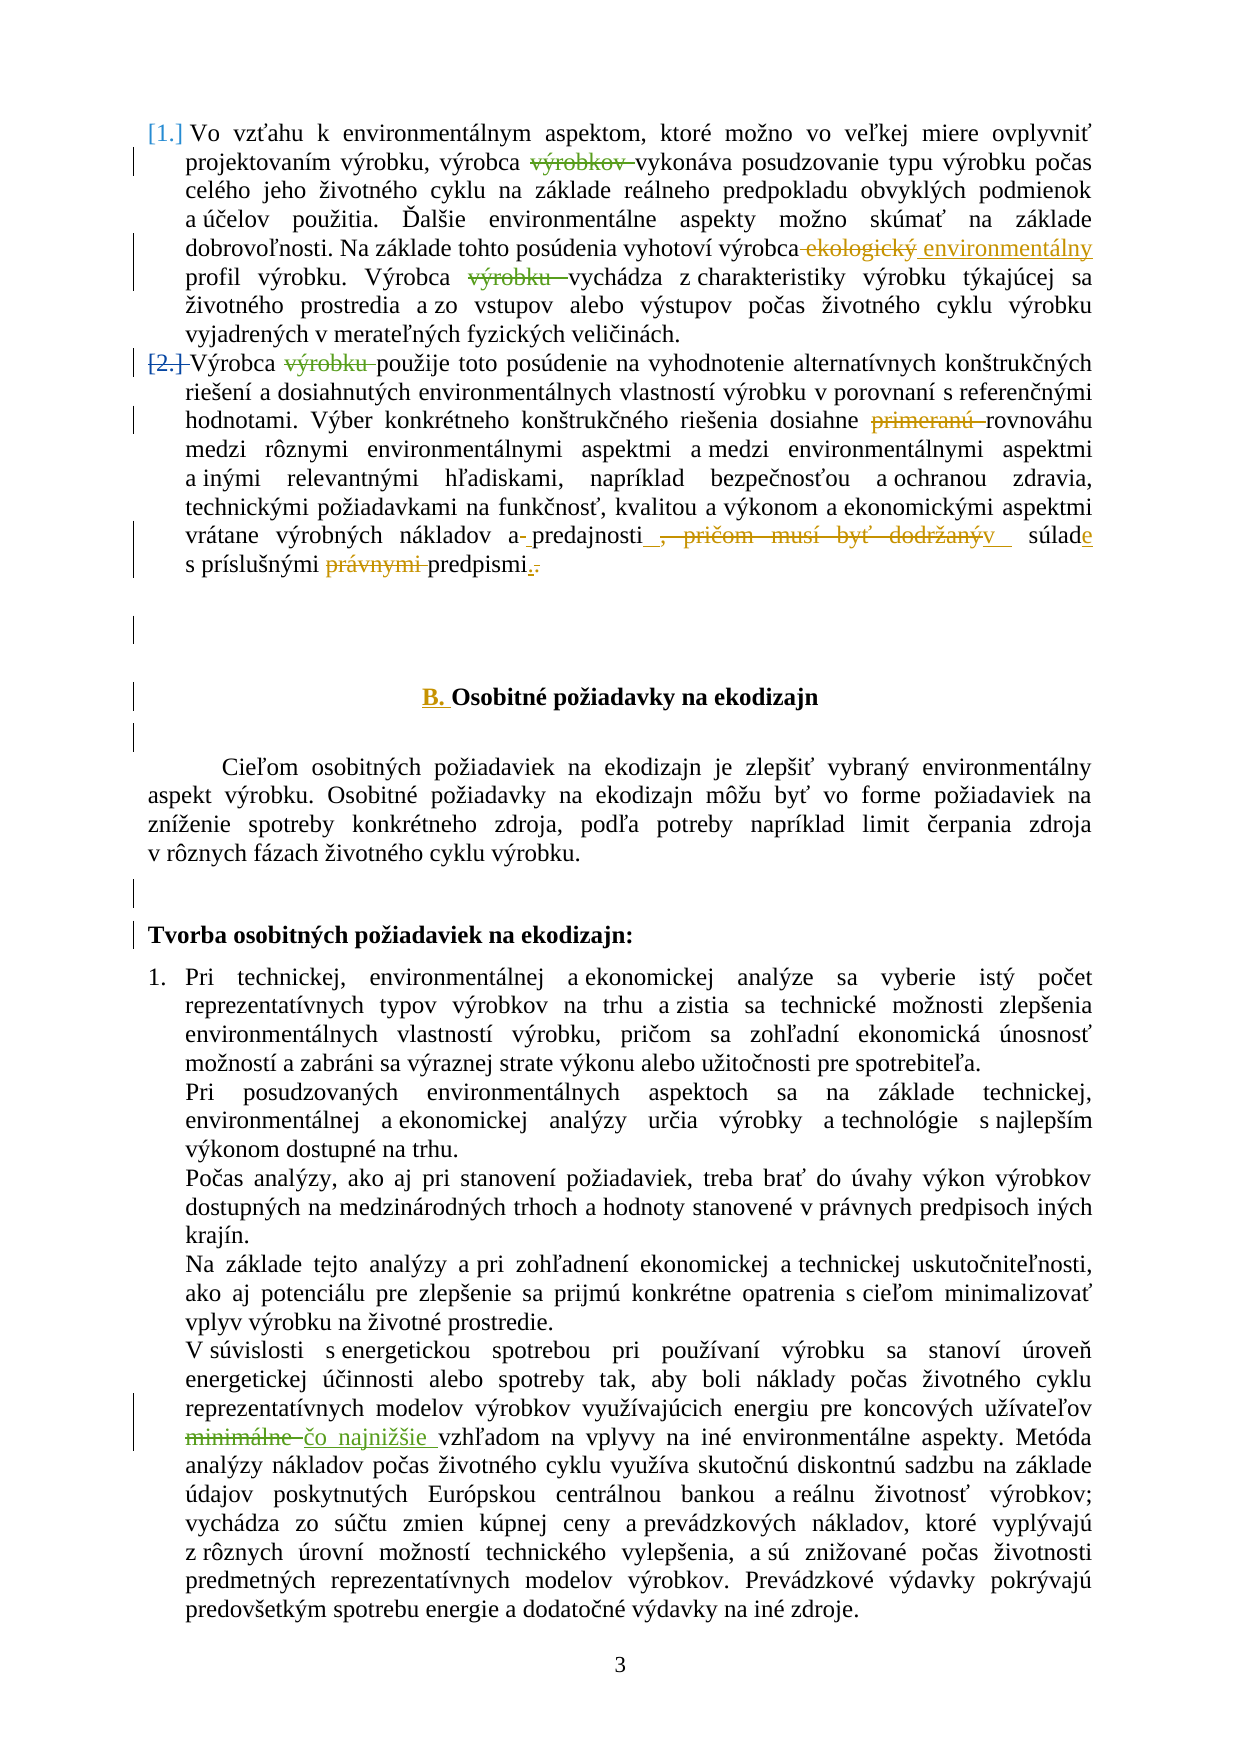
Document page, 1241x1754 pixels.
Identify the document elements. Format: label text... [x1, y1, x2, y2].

text Cieľom osobitných požiadaviek na ekodizajn je zlepšiť vybraný environmentálny aspekt výrobku. Osobitné požiadavky na ekodizajn môžu byť vo forme požiadaviek na zníženie spotreby konkrétneho zdroja, podľa potreby napríklad limit čerpania zdroja v rôznych fázach životného cyklu výrobku. [148, 752, 1092, 867]
subtitle Osobitné požiadavky na ekodizajn [148, 682, 1092, 711]
text Počas analýzy, ako aj pri stanovení požiadaviek, treba brať do úvahy výkon výrobkov dostupných na medzinárodných trhoch a hodnoty stanovené v právnych predpisoch iných krajín. [185, 1163, 1092, 1249]
list Pri technickej, environmentálnej a ekonomickej analýze sa vyberie istý počet reprezentatívnych typov výrobkov na trhu a zistia sa technické možnosti zlepšenia environmentálnych vlastností výrobku, pričom sa zohľadní ekonomická únosnosť možností a zabráni sa výraznej strate výkonu alebo užitočnosti pre spotrebiteľa. [148, 962, 1092, 1077]
subtitle Tvorba osobitných požiadaviek na ekodizajn: [148, 921, 1092, 949]
list Výrobca použije toto posúdenie na vyhodnotenie alternatívnych konštrukčných riešení a dosiahnutých environmentálnych vlastností výrobku v porovnaní s referenčnými hodnotami. Výber konkrétneho konštrukčného riešenia dosiahne rovnováhu medzi rôznymi environmentálnymi aspektmi a medzi environmentálnymi aspektmi a inými relevantnými hľadiskami, napríklad bezpečnosťou a ochranou zdravia, technickými požiadavkami na funkčnosť, kvalitou a výkonom a ekonomickými aspektmi vrátane výrobných nákladov apredajnosti súlad s príslušnými predpismi [148, 348, 1092, 578]
text Na základe tejto analýzy a pri zohľadnení ekonomickej a technickej uskutočniteľnosti, ako aj potenciálu pre zlepšenie sa prijmú konkrétne opatrenia s cieľom minimalizovať vplyv výrobku na životné prostredie. [185, 1249, 1092, 1336]
text Pri posudzovaných environmentálnych aspektoch sa na základe technickej, environmentálnej a ekonomickej analýzy určia výrobky a technológie s najlepším výkonom dostupné na trhu. [185, 1077, 1092, 1163]
list Vo vzťahu k environmentálnym aspektom, ktoré možno vo veľkej miere ovplyvniť projektovaním výrobku, výrobca vykonáva posudzovanie typu výrobku počas celého jeho životného cyklu na základe reálneho predpokladu obvyklých podmienok a účelov použitia. Ďalšie environmentálne aspekty možno skúmať na základe dobrovoľnosti. Na základe tohto posúdenia vyhotoví výrobca profil výrobku. Výrobca vychádza z charakteristiky výrobku týkajúcej sa životného prostredia a zo vstupov alebo výstupov počas životného cyklu výrobku vyjadrených v merateľných fyzických veličinách. [148, 118, 1092, 348]
text V súvislosti s energetickou spotrebou pri používaní výrobku sa stanoví úroveň energetickej účinnosti alebo spotreby tak, aby boli náklady počas životného cyklu reprezentatívnych modelov výrobkov využívajúcich energiu pre koncových užívateľov vzhľadom na vplyvy na iné environmentálne aspekty. Metóda analýzy nákladov počas životného cyklu využíva skutočnú diskontnú sadzbu na základe údajov poskytnutých Európskou centrálnou bankou a reálnu životnosť výrobkov; vychádza zo súčtu zmien kúpnej ceny a prevádzkových nákladov, ktoré vyplývajú z rôznych úrovní možností technického vylepšenia, a sú znižované počas životnosti predmetných reprezentatívnych modelov výrobkov. Prevádzkové výdavky pokrývajú predovšetkým spotrebu energie a dodatočné výdavky na iné zdroje. [185, 1336, 1092, 1623]
